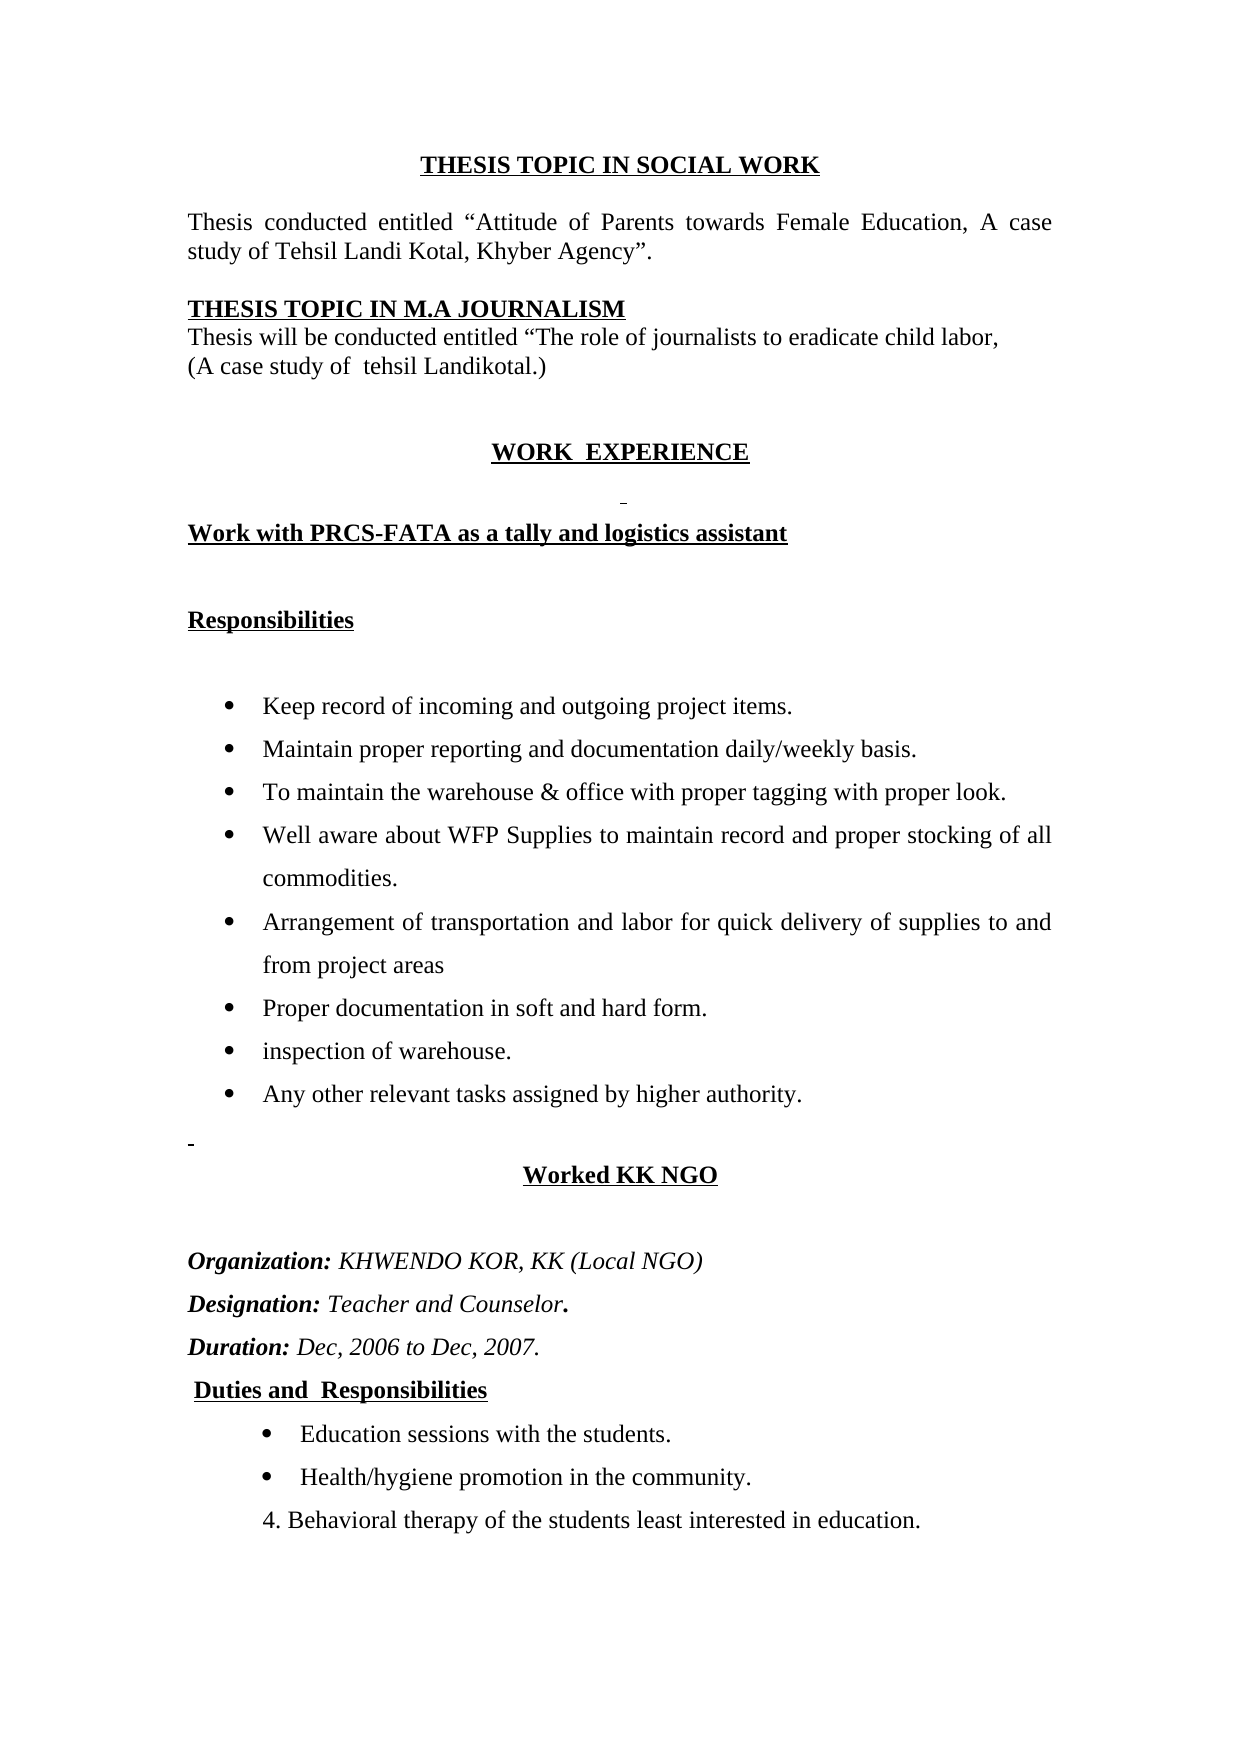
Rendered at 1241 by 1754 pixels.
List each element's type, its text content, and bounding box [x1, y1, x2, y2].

text Designation: Teacher and Counselor. [187, 1289, 1053, 1318]
list Health/hygiene promotion in the community. [262, 1462, 1053, 1491]
text Organization: KHWENDO KOR, KK (Local NGO) [187, 1246, 1053, 1275]
text Duration: Dec, 2006 to Dec, 2007. [187, 1332, 1053, 1361]
text Thesis will be conducted entitled “The role of journalists to eradicate child labor, [187, 322, 1053, 351]
list To maintain the warehouse & office with proper tagging with proper look. [225, 777, 1053, 806]
text WORK EXPERIENCE [187, 437, 1053, 466]
list Maintain proper reporting and documentation daily/weekly basis. [225, 734, 1053, 763]
text 4. Behavioral therapy of the students least interested in education. [262, 1505, 1053, 1534]
text Work with PRCS-FATA as a tally and logistics assistant [187, 518, 1053, 547]
text Worked KK NGO [187, 1160, 1053, 1189]
text Thesis conducted entitled “Attitude of Parents towards Female Education, A case study of Tehsil Landi Kotal, Khyber Agency”. [187, 207, 1053, 265]
list Education sessions with the students. [262, 1419, 1053, 1447]
text THESIS TOPIC IN M.A JOURNALISM [187, 294, 1053, 322]
text (A case study of tehsil Landikotal.) [187, 351, 1053, 380]
list Keep record of incoming and outgoing project items. [225, 691, 1053, 720]
list Proper documentation in soft and hard form. [225, 993, 1053, 1022]
text Duties and Responsibilities [187, 1376, 1053, 1404]
list Well aware about WFP Supplies to maintain record and proper stocking of all commodities. [225, 820, 1053, 892]
list inspection of warehouse. [225, 1036, 1053, 1065]
text THESIS TOPIC IN SOCIAL WORK [187, 150, 1053, 179]
list Arrangement of transportation and labor for quick delivery of supplies to and from project areas [225, 907, 1053, 978]
text Responsibilities [187, 605, 1053, 633]
list Any other relevant tasks assigned by higher authority. [225, 1079, 1053, 1108]
